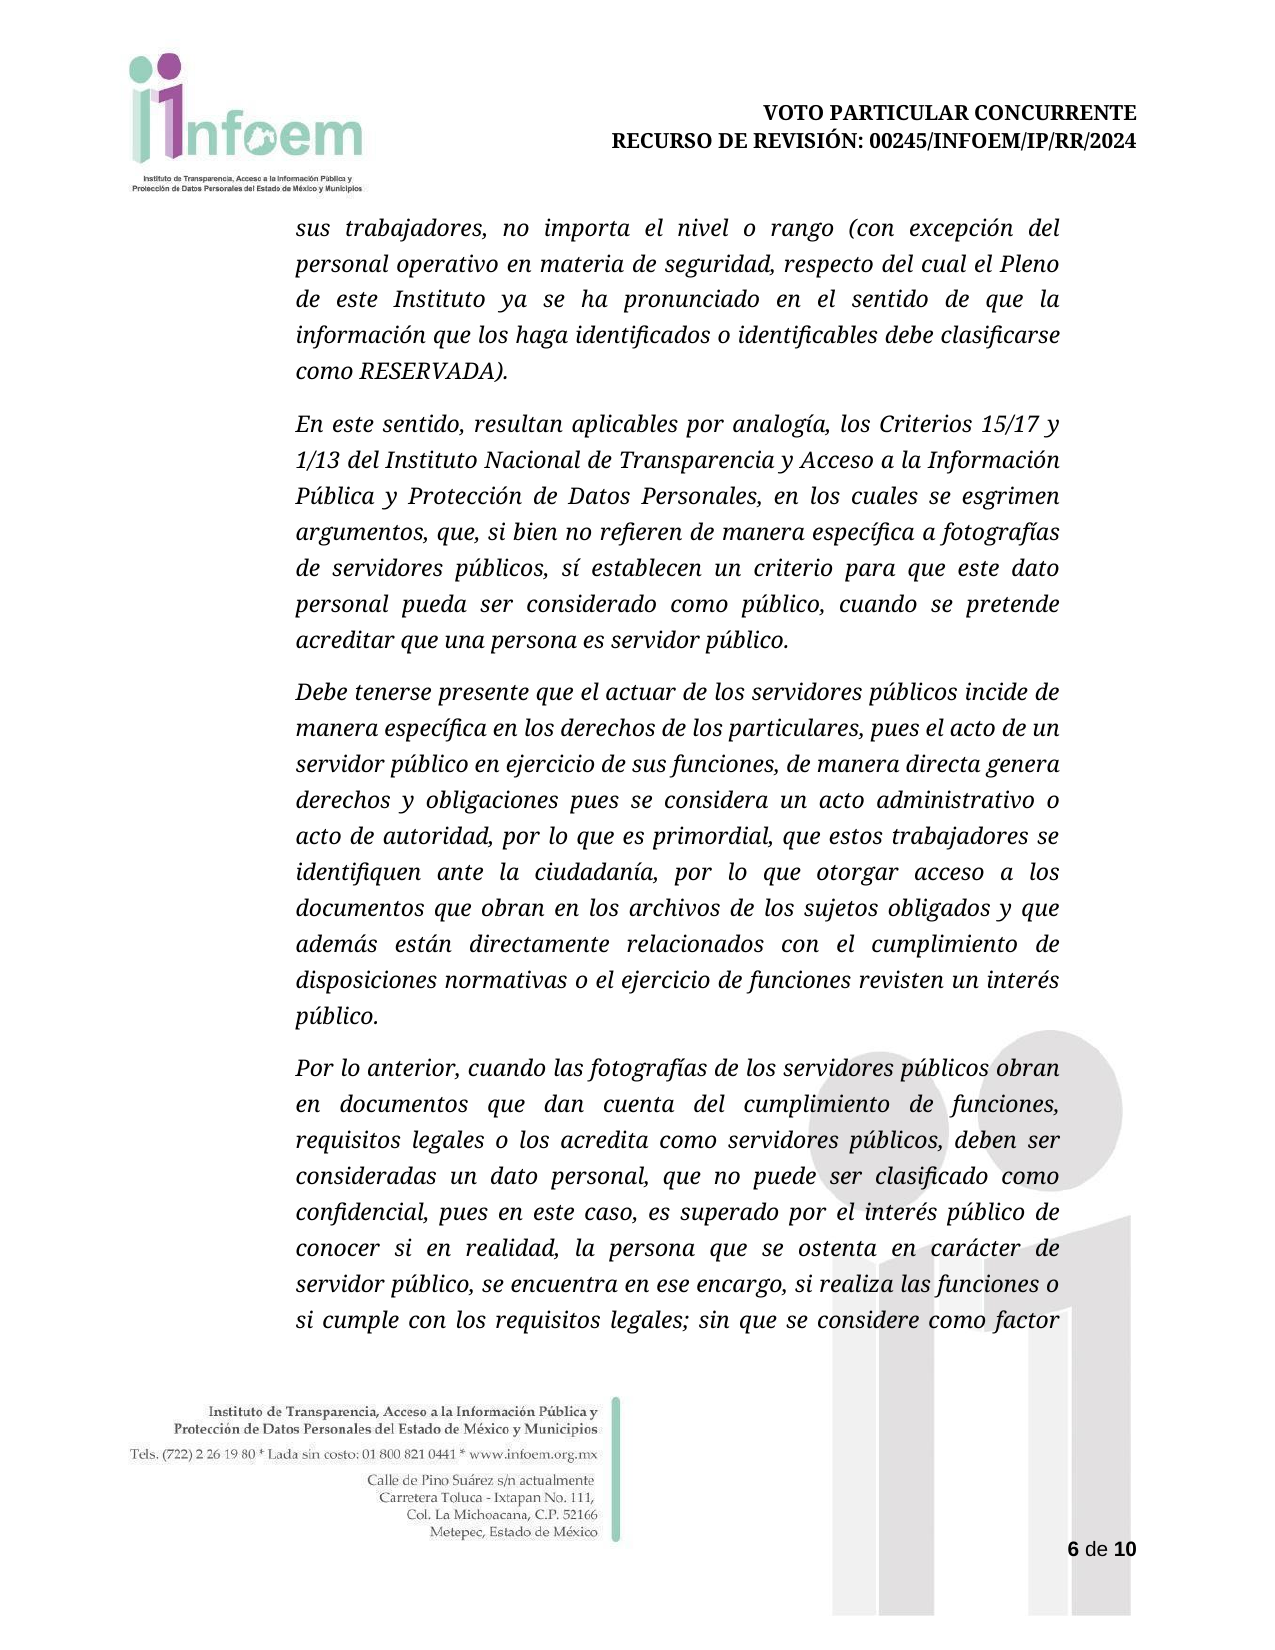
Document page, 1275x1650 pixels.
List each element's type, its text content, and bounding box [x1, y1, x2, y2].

picture [14, 0, 1247, 1616]
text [295, 212, 1063, 387]
text Debe tenerse presente que el actuar de los servidores públicos incide de manera específica en los derechos de los particulares, pues el acto de un servidor público en ejercicio de sus funciones, de manera directa genera derechos y obligaciones pues se considera un acto administrativo o acto de autoridad, por lo que es primordial, que estos trabajadores se identifiquen ante la ciudadanía, por lo que otorgar acceso a los documentos que obran en los archivos de los sujetos obligados y que además están directamente relacionados con el cumplimiento de disposiciones normativas o el ejercicio de funciones revisten un interés público. [295, 676, 1063, 1031]
text En este sentido, resultan aplicables por analogía, los Criterios 15/17 y 1/13 del Instituto Nacional de Transparencia y Acceso a la Información Pública y Protección de Datos Personales, en los cuales se esgrimen argumentos, que, si bien no refieren de manera específica a fotografías de servidores públicos, sí establecen un criterio para que este dato personal pueda ser considerado como público, cuando se pretende acreditar que una persona es servidor público. [295, 408, 1063, 655]
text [295, 1052, 1063, 1335]
